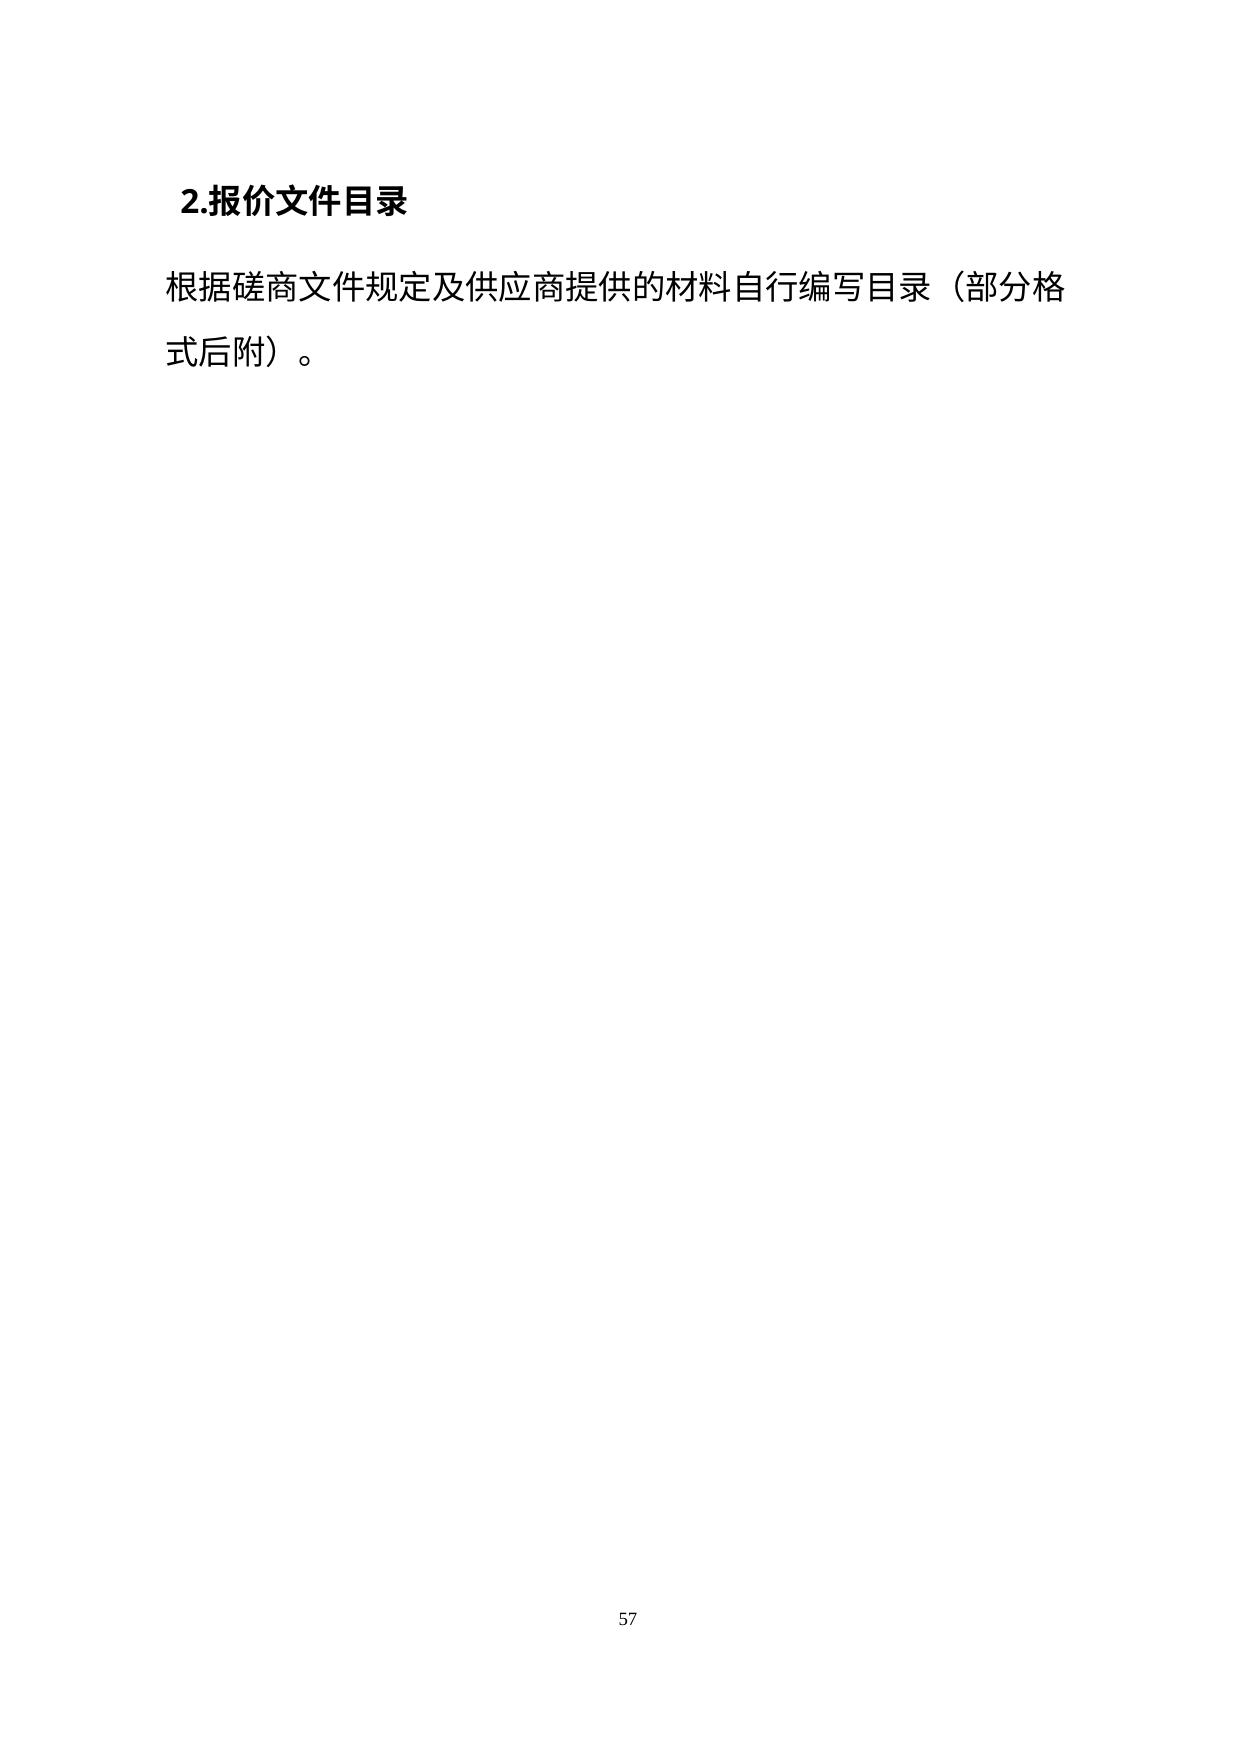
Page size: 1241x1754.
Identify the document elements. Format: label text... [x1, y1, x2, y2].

text 2.报价文件目录 [180, 174, 1090, 223]
text 根据磋商文件规定及供应商提供的材料自行编写目录（部分格式后附）。 [165, 252, 1090, 382]
